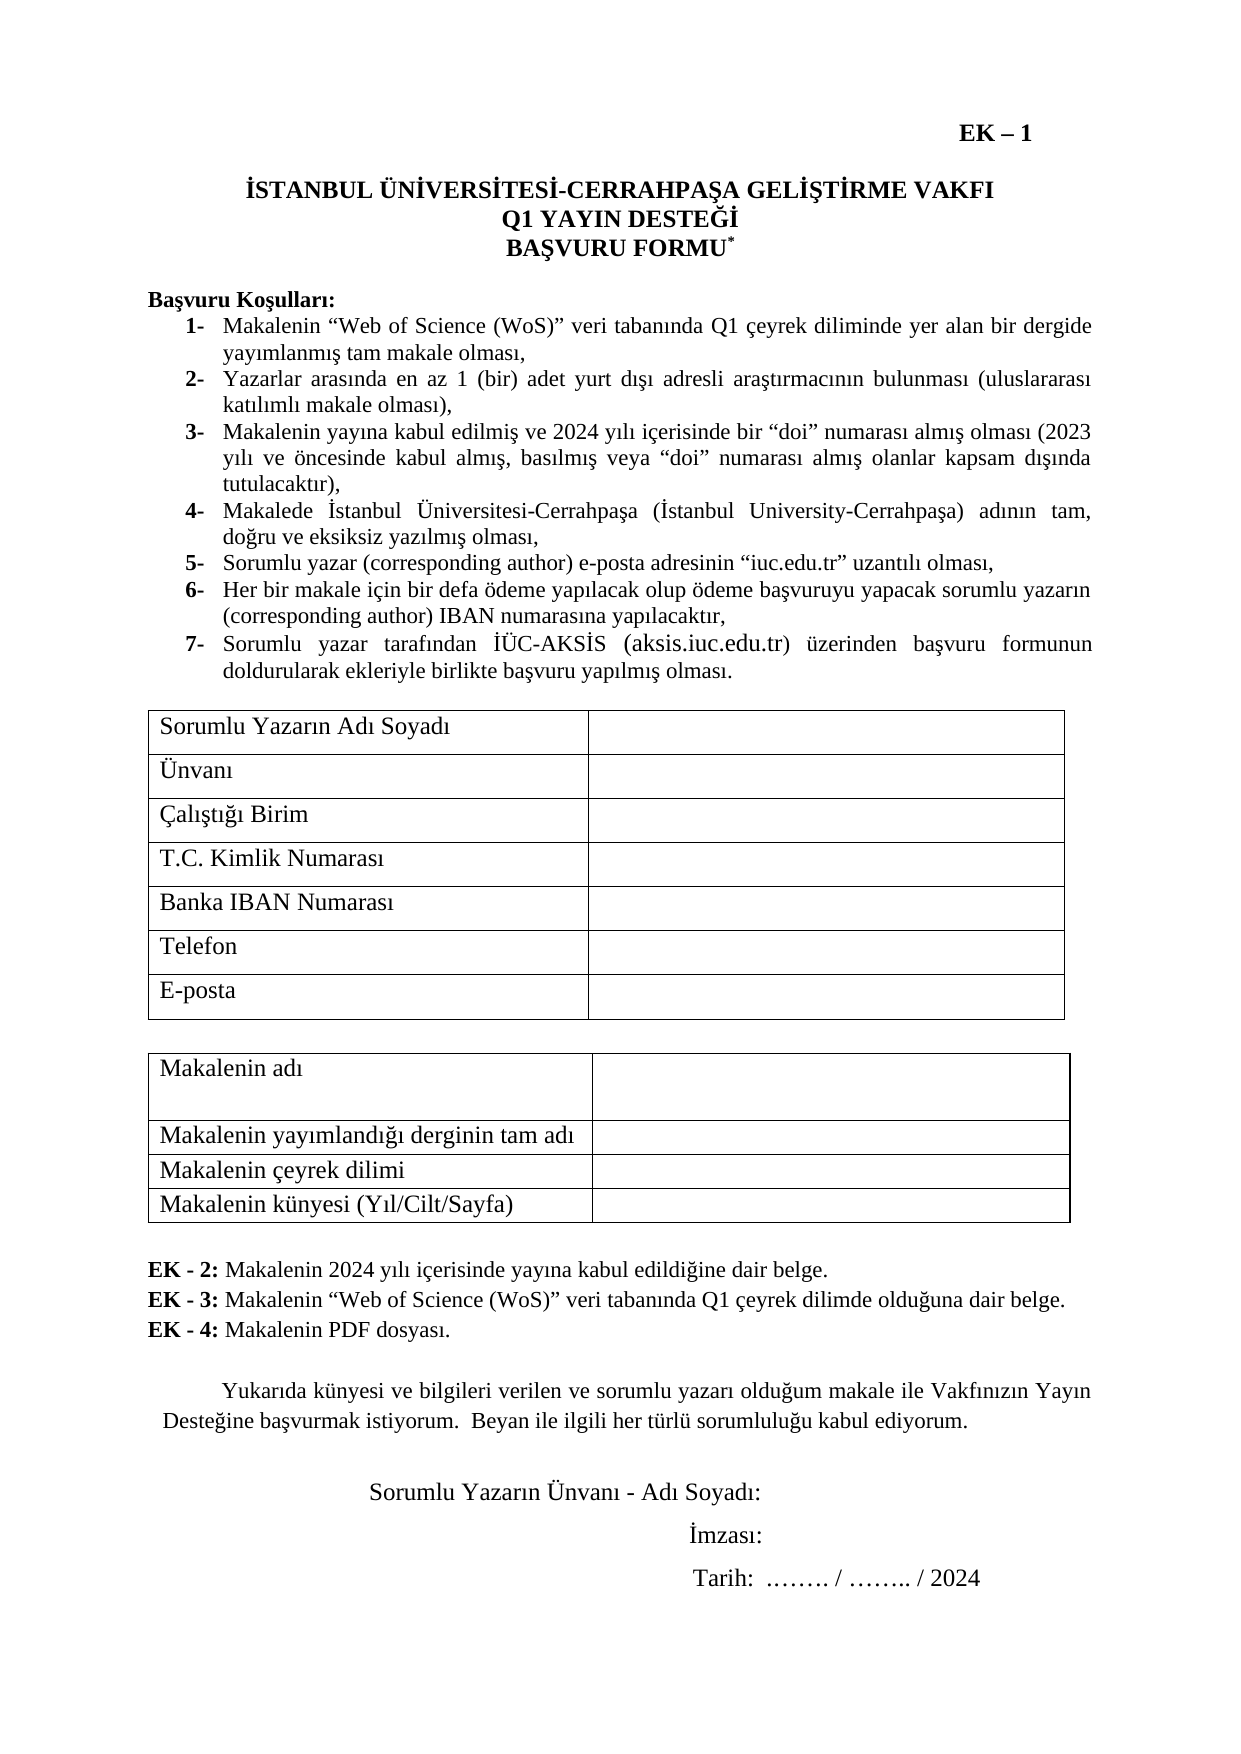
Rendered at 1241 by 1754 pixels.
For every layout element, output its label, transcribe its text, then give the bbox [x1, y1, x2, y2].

text Başvuru Koşulları: [148, 286, 1093, 312]
table_header Makalenin adı [149, 1054, 592, 1119]
table_cell [589, 799, 1064, 842]
text EK – 1 [959, 118, 1093, 147]
list Sorumlu yazar tarafından İÜC-AKSİS (aksis.iuc.edu.tr) üzerinden başvuru formunun doldurularak ekleriyle birlikte başvuru yapılmış olması. [185, 628, 1093, 684]
table_cell Çalıştığı Birim [149, 799, 588, 842]
text İSTANBUL ÜNİVERSİTESİ-CERRAHPAŞA GELİŞTİRME VAKFI [148, 176, 1093, 204]
text BAŞVURU FORMU* [148, 233, 1093, 262]
table_cell [593, 1121, 1069, 1154]
table_cell [589, 975, 1064, 1018]
list Makalenin yayına kabul edilmiş ve 2024 yılı içerisinde bir “doi” numarası almış olması (2023 yılı ve öncesinde kabul almış, basılmış veya “doi” numarası almış olanlar kapsam dışında tutulacaktır), [185, 418, 1093, 497]
table_cell [589, 755, 1064, 798]
table_cell [589, 931, 1064, 974]
table_cell Ünvanı [149, 755, 588, 798]
list Her bir makale için bir defa ödeme yapılacak olup ödeme başvuruyu yapacak sorumlu yazarın (corresponding author) IBAN numarasına yapılacaktır, [185, 576, 1093, 628]
list Makalede İstanbul Üniversitesi-Cerrahpaşa (İstanbul University-Cerrahpaşa) adının tam, doğru ve eksiksiz yazılmış olması, [185, 497, 1093, 549]
list Yazarlar arasında en az 1 (bir) adet yurt dışı adresli araştırmacının bulunması (uluslararası katılımlı makale olması), [185, 365, 1093, 418]
text EK - 3: Makalenin “Web of Science (WoS)” veri tabanında Q1 çeyrek dilimde olduğuna dair belge. [148, 1286, 1093, 1312]
list Sorumlu yazar (corresponding author) e-posta adresinin “iuc.edu.tr” uzantılı olması, [185, 549, 1093, 576]
list Makalenin “Web of Science (WoS)” veri tabanında Q1 çeyrek diliminde yer alan bir dergide yayımlanmış tam makale olması, [185, 312, 1093, 365]
table_cell Telefon [149, 931, 588, 974]
table_cell Banka IBAN Numarası [149, 887, 588, 930]
table_cell [593, 1155, 1069, 1188]
table_header Sorumlu Yazarın Adı Soyadı [149, 711, 588, 754]
text EK - 4: Makalenin PDF dosyası. [148, 1316, 1093, 1343]
table_cell [589, 843, 1064, 886]
table_header [593, 1054, 1069, 1119]
text İmzası: [664, 1520, 1093, 1548]
table_cell Makalenin çeyrek dilimi [149, 1155, 592, 1188]
table_header [589, 711, 1064, 754]
table_cell [589, 887, 1064, 930]
text Q1 YAYIN DESTEĞİ [148, 204, 1093, 233]
text Sorumlu Yazarın Ünvanı - Adı Soyadı: [295, 1477, 1093, 1505]
text EK - 2: Makalenin 2024 yılı içerisinde yayına kabul edildiğine dair belge. [148, 1256, 1093, 1282]
text Yukarıda künyesi ve bilgileri verilen ve sorumlu yazarı olduğum makale ile Vakfınızın Yayın Desteğine başvurmak istiyorum. Beyan ile ilgili her türlü sorumluluğu kabul ediyorum. [162, 1377, 1093, 1433]
table_cell E-posta [149, 975, 588, 1018]
text Tarih: .……. / …….. / 2024 [443, 1563, 1093, 1592]
table_cell T.C. Kimlik Numarası [149, 843, 588, 886]
table_cell [593, 1189, 1069, 1222]
table_cell Makalenin künyesi (Yıl/Cilt/Sayfa) [149, 1189, 592, 1222]
table_cell Makalenin yayımlandığı derginin tam adı [149, 1121, 592, 1154]
